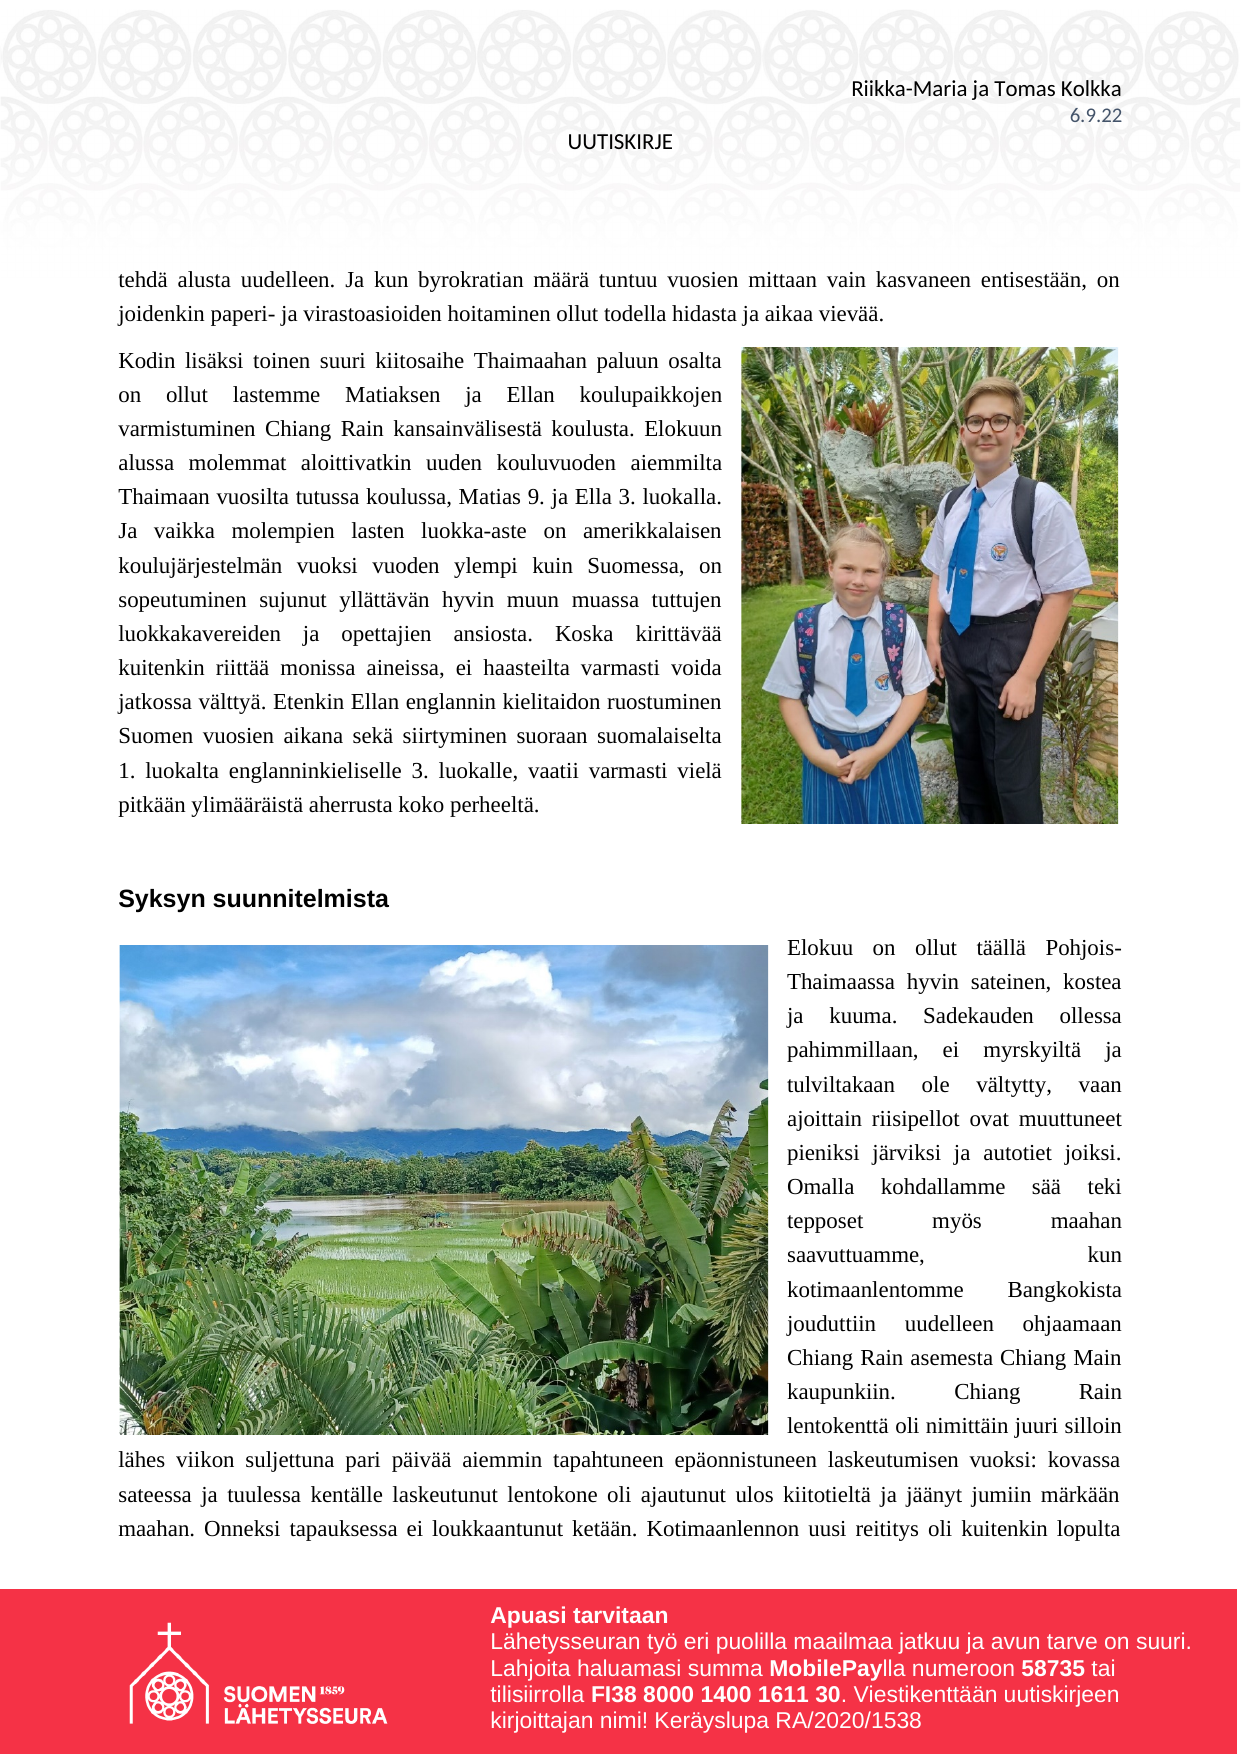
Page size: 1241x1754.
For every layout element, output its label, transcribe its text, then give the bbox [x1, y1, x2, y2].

picture [0, 9, 1241, 278]
picture [118, 1610, 399, 1736]
text Kodin lisäksi toinen suuri kiitosaihe Thaimaahan paluun osalta on ollut lastemme Matiaksen ja Ellan koulupaikkojen varmistuminen Chiang Rain kansainvälisestä koulusta. Elokuun alussa molemmat aloittivatkin uuden kouluvuoden aiemmilta Thaimaan vuosilta tutussa koulussa, Matias 9. ja Ella 3. luokalla. Ja vaikka molempien lasten luokka-aste on amerikkalaisen koulujärjestelmän vuoksi vuoden ylempi kuin Suomessa, on sopeutuminen sujunut yllättävän hyvin muun muassa tuttujen luokkakavereiden ja opettajien ansiosta. Koska kirittävää kuitenkin riittää monissa aineissa, ei haasteilta varmasti voida jatkossa välttyä. Etenkin Ellan englannin kielitaidon ruostuminen Suomen vuosien aikana sekä siirtyminen suoraan suomalaiselta 1. luokalta englanninkieliselle 3. luokalle, vaatii varmasti vielä pitkään ylimääräistä aherrusta koko perheeltä. [118, 347, 740, 817]
picture [740, 347, 1118, 822]
picture [118, 945, 768, 1433]
text Syksyn suunnitelmista [118, 884, 1122, 913]
